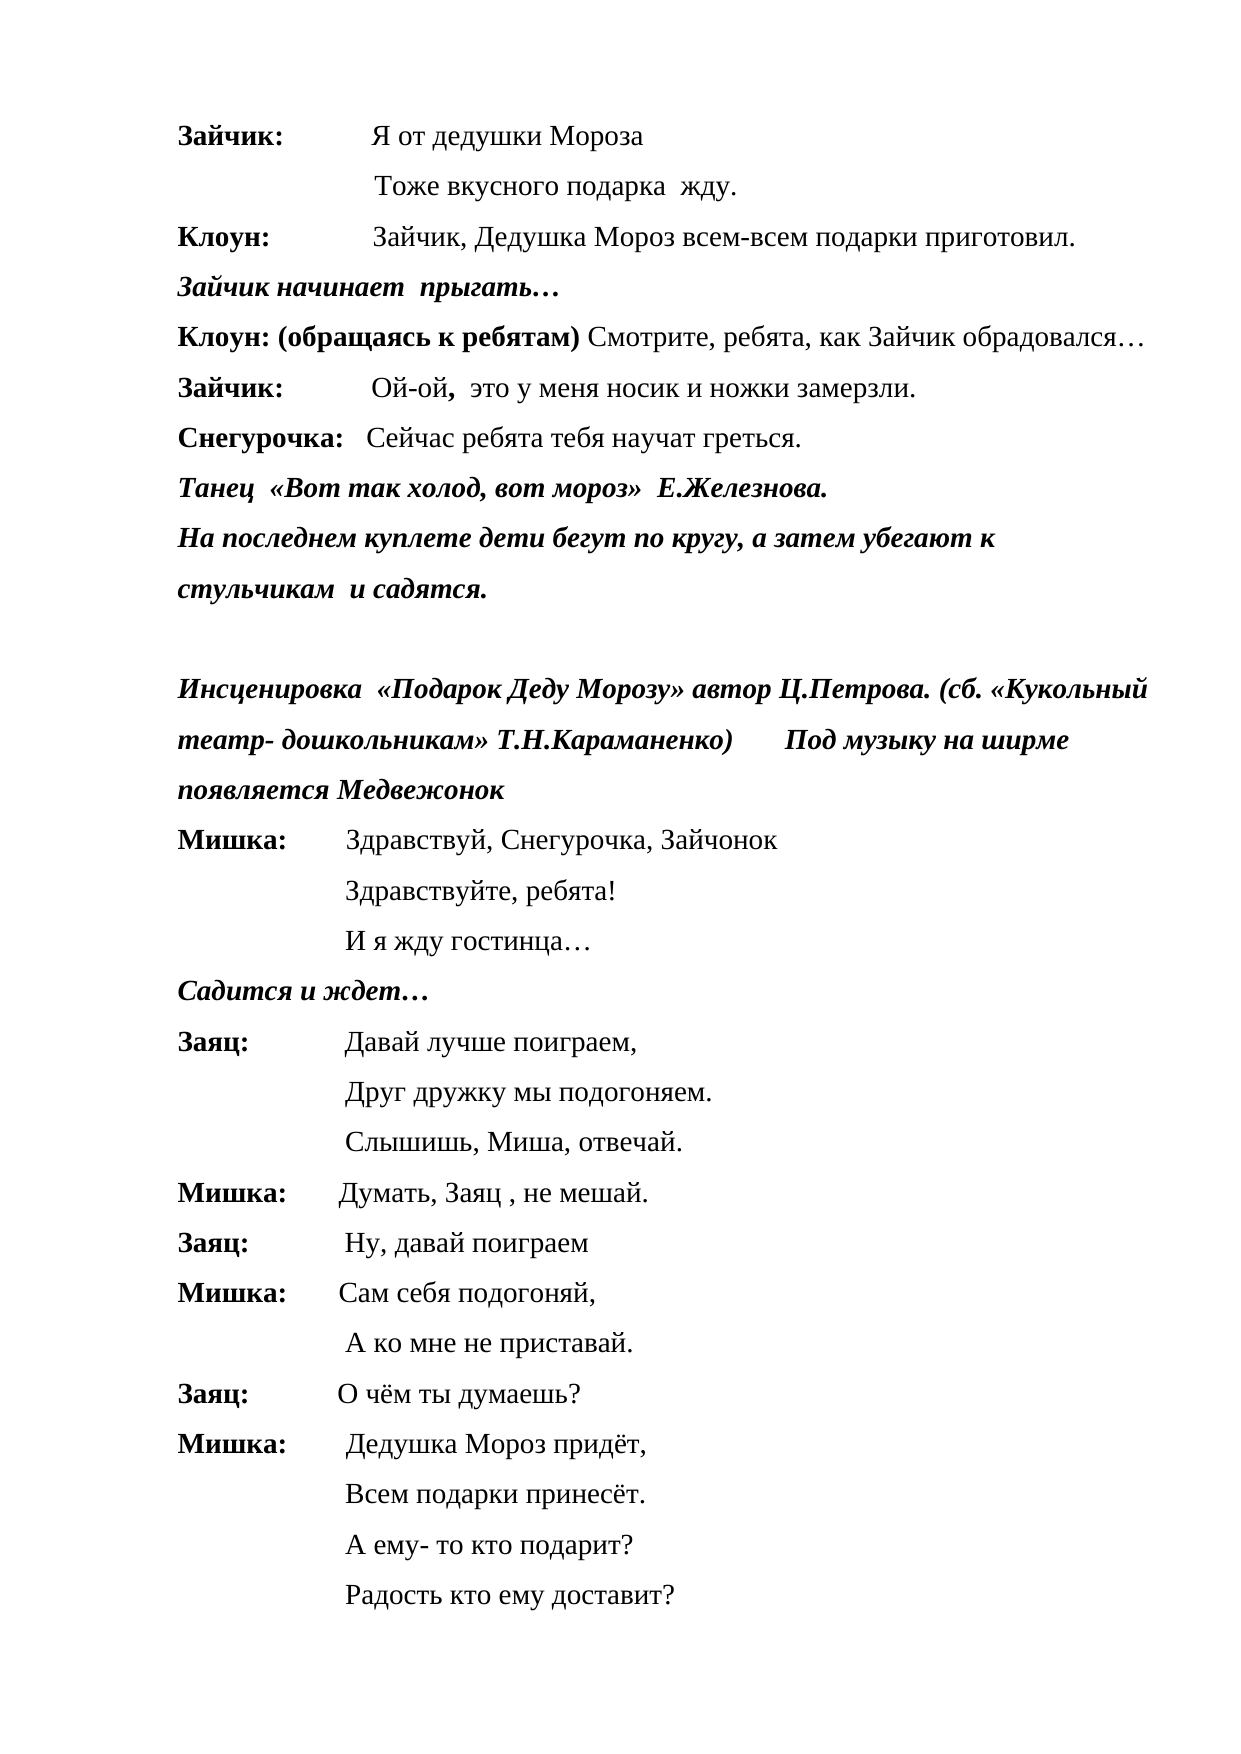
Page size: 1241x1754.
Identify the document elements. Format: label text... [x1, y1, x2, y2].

text Заяц: Ну, давай поиграем [177, 1225, 1152, 1258]
text Снегурочка: Сейчас ребята тебя научат греться. [177, 420, 1152, 453]
text Мишка: Дедушка Мороз придёт, [177, 1426, 1152, 1460]
text Мишка: Сам себя подогоняй, [177, 1275, 1152, 1309]
text Мишка: Здравствуй, Снегурочка, Зайчонок [177, 822, 1152, 856]
text Инсценировка «Подарок Деду Морозу» автор Ц.Петрова. (сб. «Кукольный театр- дошкольникам» Т.Н.Караманенко) Под музыку на ширме появляется Медвежонок [177, 672, 1152, 806]
text Клоун: (обращаясь к ребятам) Смотрите, ребята, как Зайчик обрадовался… [177, 319, 1152, 353]
text Зайчик: Ой-ой, это у меня носик и ножки замерзли. [177, 370, 1152, 403]
text Танец «Вот так холод, вот мороз» Е.Железнова. [177, 470, 1152, 504]
text Садится и ждет… [177, 973, 1152, 1007]
text Мишка: Думать, Заяц , не мешай. [177, 1175, 1152, 1208]
text Заяц: О чём ты думаешь? [177, 1376, 1152, 1409]
text А ему- то кто подарит? [177, 1527, 1152, 1560]
text Слышишь, Миша, отвечай. [177, 1124, 1152, 1158]
text Клоун: Зайчик, Дедушка Мороз всем-всем подарки приготовил. [177, 219, 1152, 252]
text И я жду гостинца… [177, 923, 1152, 957]
text Здравствуйте, ребята! [177, 873, 1152, 906]
text На последнем куплете дети бегут по кругу, а затем убегают к стульчикам и садятся. [177, 521, 1152, 604]
text Заяц: Давай лучше поиграем, [177, 1024, 1152, 1057]
text А ко мне не приставай. [177, 1326, 1152, 1359]
text Друг дружку мы подогоняем. [177, 1074, 1152, 1108]
text Всем подарки принесёт. [177, 1477, 1152, 1510]
text Зайчик начинает прыгать… [177, 269, 1152, 303]
text Зайчик: Я от дедушки Мороза [177, 118, 1152, 152]
text Радость кто ему доставит? [177, 1577, 1152, 1611]
text Тоже вкусного подарка жду. [177, 168, 1152, 202]
